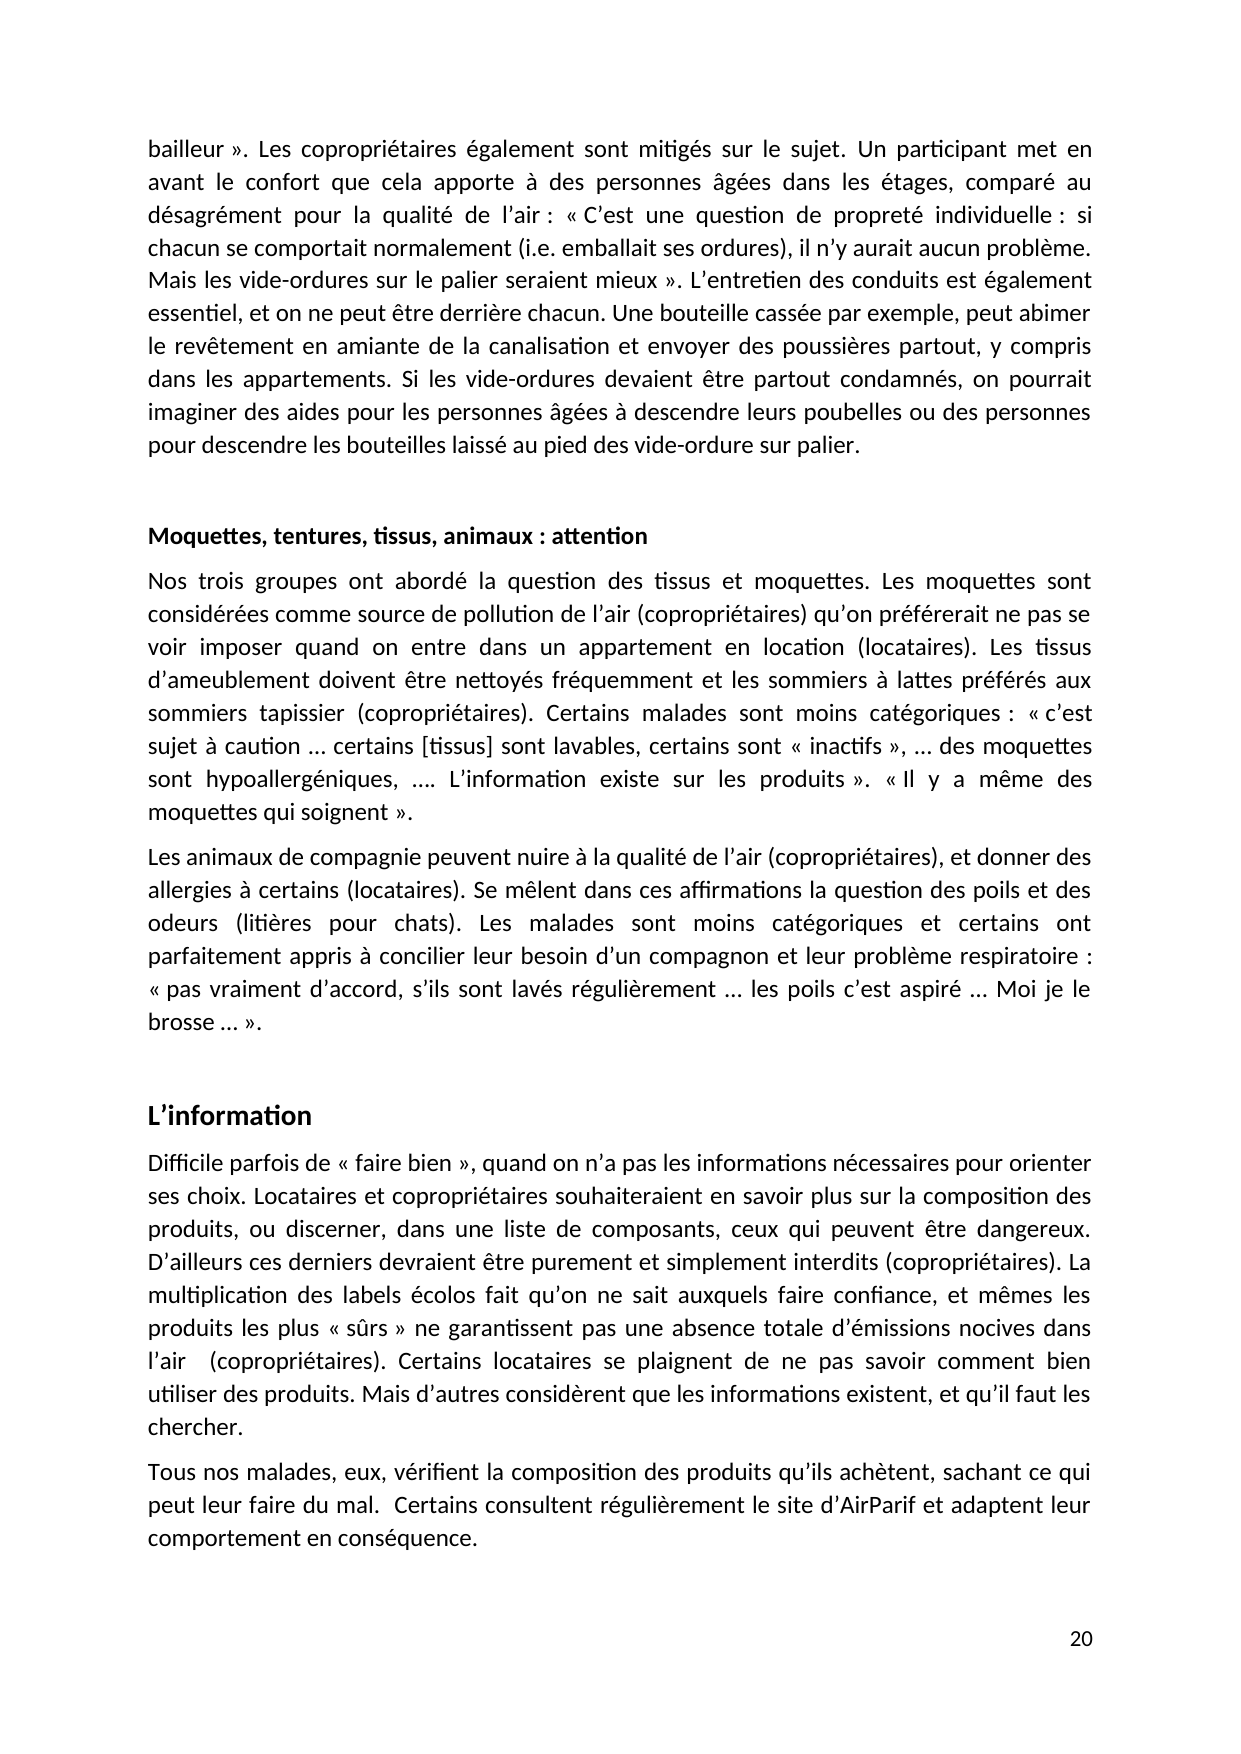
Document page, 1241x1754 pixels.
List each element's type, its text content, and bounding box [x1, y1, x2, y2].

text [148, 133, 1093, 460]
text Tous nos malades, eux, vérifient la composition des produits qu’ils achètent, sachant ce qui peut leur faire du mal. Certains consultent régulièrement le site d’AirParif et adaptent leur comportement en conséquence. [148, 1456, 1093, 1553]
text Difficile parfois de « faire bien », quand on n’a pas les informations nécessaires pour orienter ses choix. Locataires et copropriétaires souhaiteraient en savoir plus sur la composition des produits, ou discerner, dans une liste de composants, ceux qui peuvent être dangereux. D’ailleurs ces derniers devraient être purement et simplement interdits (copropriétaires). La multiplication des labels écolos fait qu’on ne sait auxquels faire confiance, et mêmes les produits les plus « sûrs » ne garantissent pas une absence totale d’émissions nocives dans l’air (copropriétaires). Certains locataires se plaignent de ne pas savoir comment bien utiliser des produits. Mais d’autres considèrent que les informations existent, et qu’il faut les chercher. [148, 1148, 1093, 1441]
text Les animaux de compagnie peuvent nuire à la qualité de l’air (copropriétaires), et donner des allergies à certains (locataires). Se mêlent dans ces affirmations la question des poils et des odeurs (litières pour chats). Les malades sont moins catégoriques et certains ont parfaitement appris à concilier leur besoin d’un compagnon et leur problème respiratoire : « pas vraiment d’accord, s’ils sont lavés régulièrement … les poils c’est aspiré … Moi je le brosse … ». [148, 841, 1093, 1036]
text L’information [148, 1097, 1093, 1132]
text Moquettes, tentures, tissus, animaux : attention [148, 520, 1093, 551]
text Nos trois groupes ont abordé la question des tissus et moquettes. Les moquettes sont considérées comme source de pollution de l’air (copropriétaires) qu’on préférerait ne pas se voir imposer quand on entre dans un appartement en location (locataires). Les tissus d’ameublement doivent être nettoyés fréquemment et les sommiers à lattes préférés aux sommiers tapissier (copropriétaires). Certains malades sont moins catégoriques : « c’est sujet à caution … certains [tissus] sont lavables, certains sont « inactifs », … des moquettes sont hypoallergéniques, …. L’information existe sur les produits ». « Il y a même des moquettes qui soignent ». [148, 565, 1093, 826]
